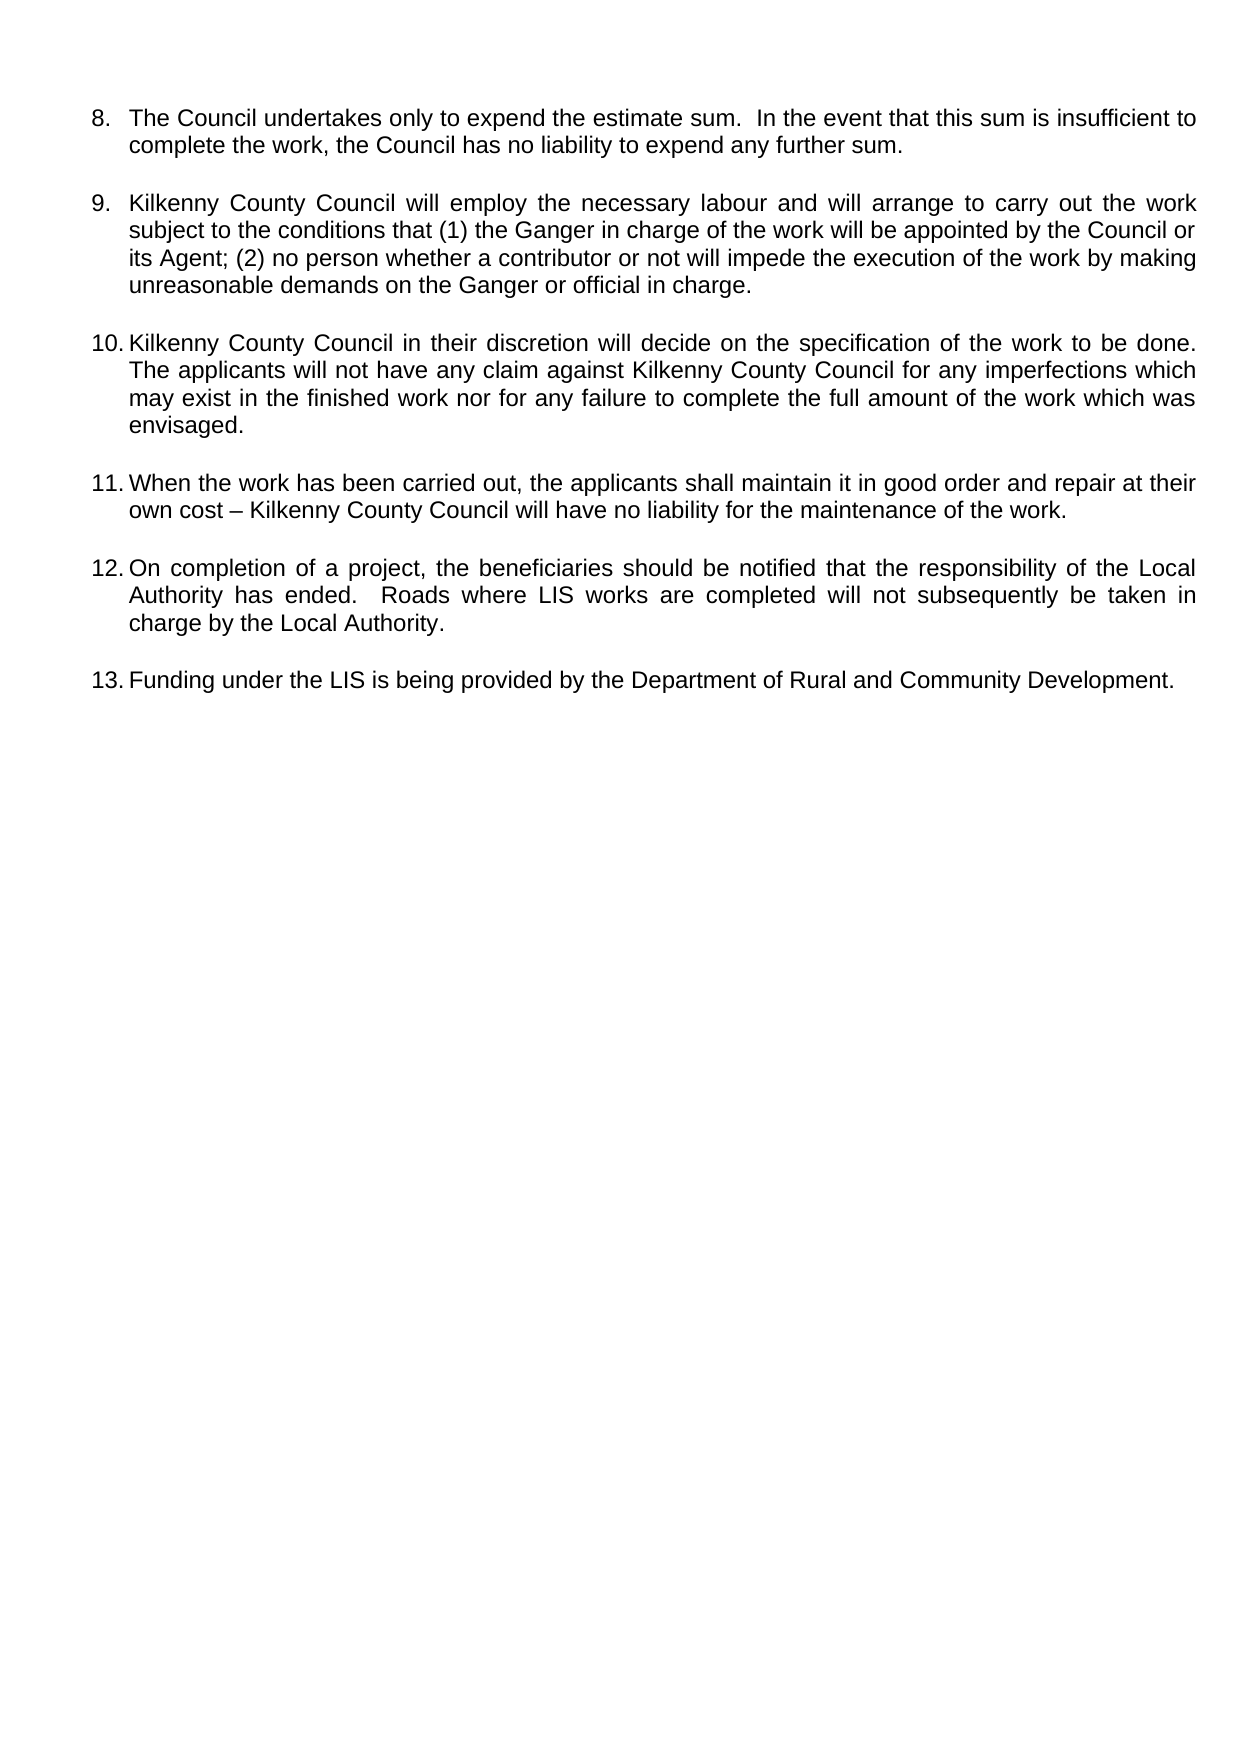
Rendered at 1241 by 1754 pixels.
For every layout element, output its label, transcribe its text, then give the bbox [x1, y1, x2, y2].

list Kilkenny County Council in their discretion will decide on the specification of the work to be done. The applicants will not have any claim against Kilkenny County Council for any imperfections which may exist in the finished work nor for any failure to complete the full amount of the work which was envisaged. [91, 329, 1198, 439]
list Kilkenny County Council will employ the necessary labour and will arrange to carry out the work subject to the conditions that (1) the Ganger in charge of the work will be appointed by the Council or its Agent; (2) no person whether a contributor or not will impede the execution of the work by making unreasonable demands on the Ganger or official in charge. [91, 188, 1198, 299]
list Funding under the LIS is being provided by the Department of Rural and Community Development. [91, 666, 1198, 694]
list The Council undertakes only to expend the estimate sum. In the event that this sum is insufficient to complete the work, the Council has no liability to expend any further sum. [91, 103, 1198, 159]
list When the work has been carried out, the applicants shall maintain it in good order and repair at their own cost – Kilkenny County Council will have no liability for the maintenance of the work. [91, 469, 1198, 524]
list On completion of a project, the beneficiaries should be notified that the responsibility of the Local Authority has ended. Roads where LIS works are completed will not subsequently be taken in charge by the Local Authority. [91, 554, 1198, 637]
